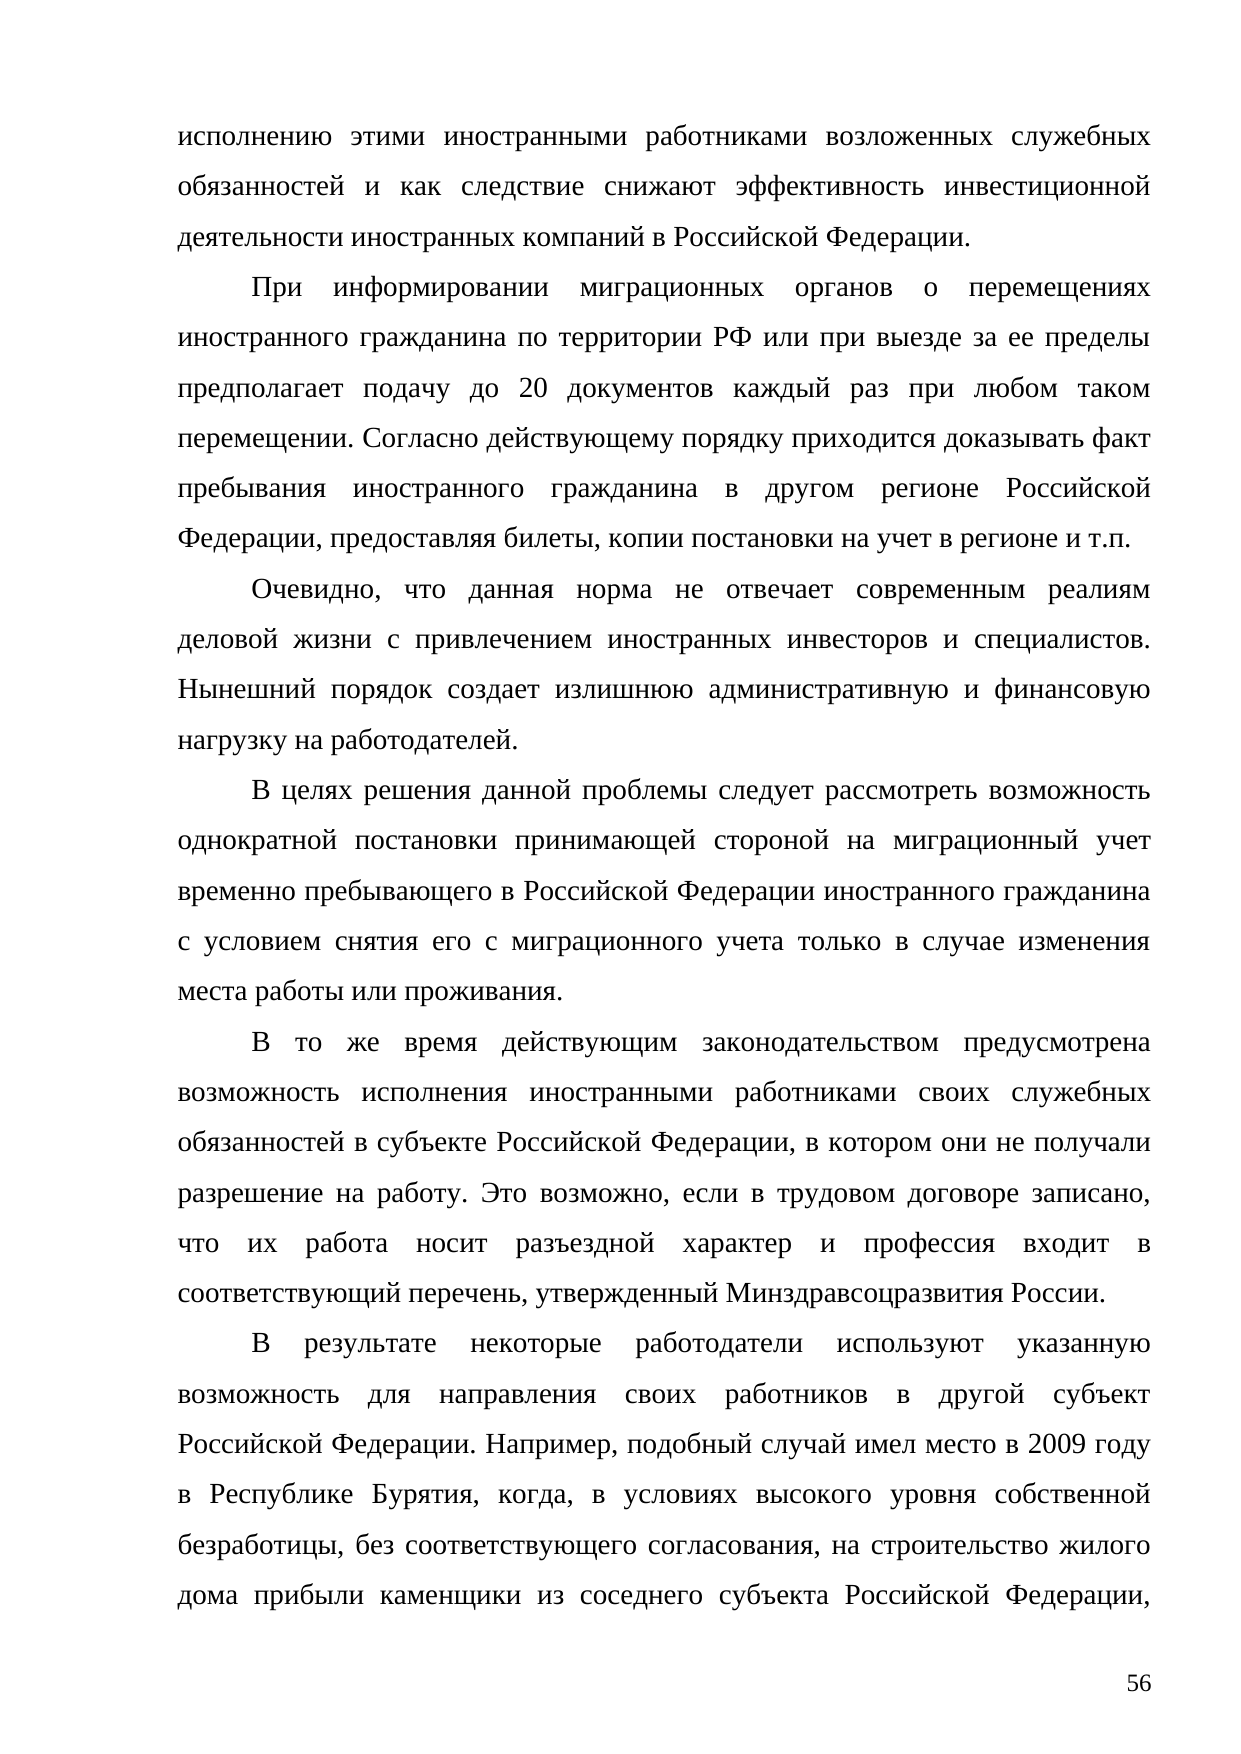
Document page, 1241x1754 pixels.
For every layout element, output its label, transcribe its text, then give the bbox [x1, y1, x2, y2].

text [177, 1326, 1152, 1611]
text Очевидно, что данная норма не отвечает современным реалиям деловой жизни с привлечением иностранных инвесторов и специалистов. Нынешний порядок создает излишнюю административную и финансовую нагрузку на работодателей. [177, 571, 1152, 755]
text В то же время действующим законодательством предусмотрена возможность исполнения иностранными работниками своих служебных обязанностей в субъекте Российской Федерации, в котором они не получали разрешение на работу. Это возможно, если в трудовом договоре записано, что их работа носит разъездной характер и профессия входит в соответствующий перечень, утвержденный Минздравсоцразвития России. [177, 1024, 1152, 1309]
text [177, 118, 1152, 252]
text При информировании миграционных органов о перемещениях иностранного гражданина по территории РФ или при выезде за ее пределы предполагает подачу до 20 документов каждый раз при любом таком перемещении. Согласно действующему порядку приходится доказывать факт пребывания иностранного гражданина в другом регионе Российской Федерации, предоставляя билеты, копии постановки на учет в регионе и т.п. [177, 269, 1152, 554]
text В целях решения данной проблемы следует рассмотреть возможность однократной постановки принимающей стороной на миграционный учет временно пребывающего в Российской Федерации иностранного гражданина с условием снятия его с миграционного учета только в случае изменения места работы или проживания. [177, 772, 1152, 1007]
